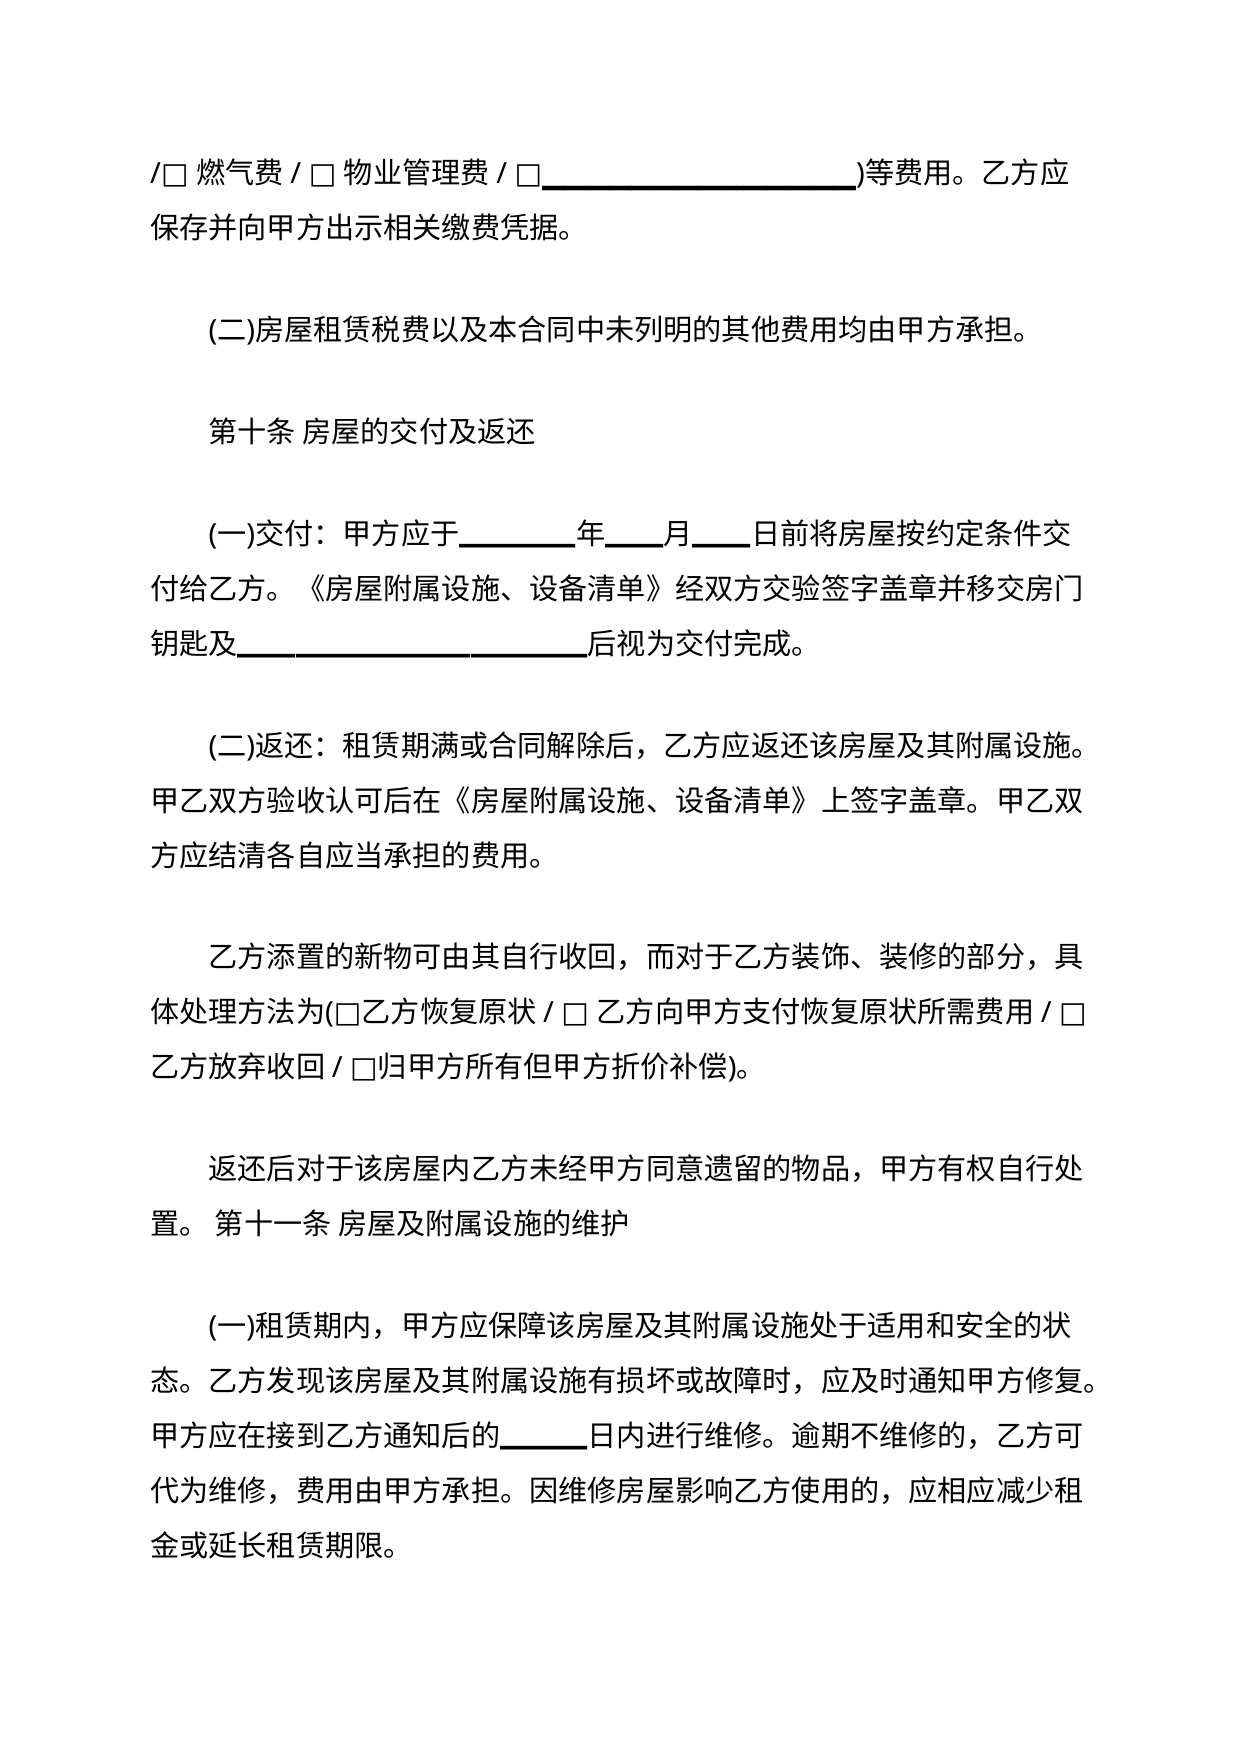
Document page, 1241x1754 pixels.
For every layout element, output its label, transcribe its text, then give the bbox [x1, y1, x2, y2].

text (一)租赁期内，甲方应保障该房屋及其附属设施处于适用和安全的状态。乙方发现该房屋及其附属设施有损坏或故障时，应及时通知甲方修复。甲方应在接到乙方通知后的▁▁▁日内进行维修。逾期不维修的，乙方可代为维修，费用由甲方承担。因维修房屋影响乙方使用的，应相应减少租金或延长租赁期限。 [150, 1302, 1090, 1564]
text 乙方添置的新物可由其自行收回，而对于乙方装饰、装修的部分，具体处理方法为(□乙方恢复原状 / □ 乙方向甲方支付恢复原状所需费用 / □乙方放弃收回 / □归甲方所有但甲方折价补偿)。 [150, 934, 1090, 1086]
text (二)房屋租赁税费以及本合同中未列明的其他费用均由甲方承担。 [150, 307, 1090, 349]
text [150, 150, 1090, 247]
text (一)交付：甲方应于▁▁▁▁年▁▁月▁▁日前将房屋按约定条件交付给乙方。《房屋附属设施、设备清单》经双方交验签字盖章并移交房门钥匙及▁▁▁▁▁▁▁▁▁▁▁▁后视为交付完成。 [150, 511, 1090, 663]
text (二)返还：租赁期满或合同解除后，乙方应返还该房屋及其附属设施。甲乙双方验收认可后在《房屋附属设施、设备清单》上签字盖章。甲乙双方应结清各自应当承担的费用。 [150, 722, 1090, 874]
text 第十条 房屋的交付及返还 [150, 409, 1090, 451]
text 返还后对于该房屋内乙方未经甲方同意遗留的物品，甲方有权自行处置。 第十一条 房屋及附属设施的维护 [150, 1146, 1090, 1243]
